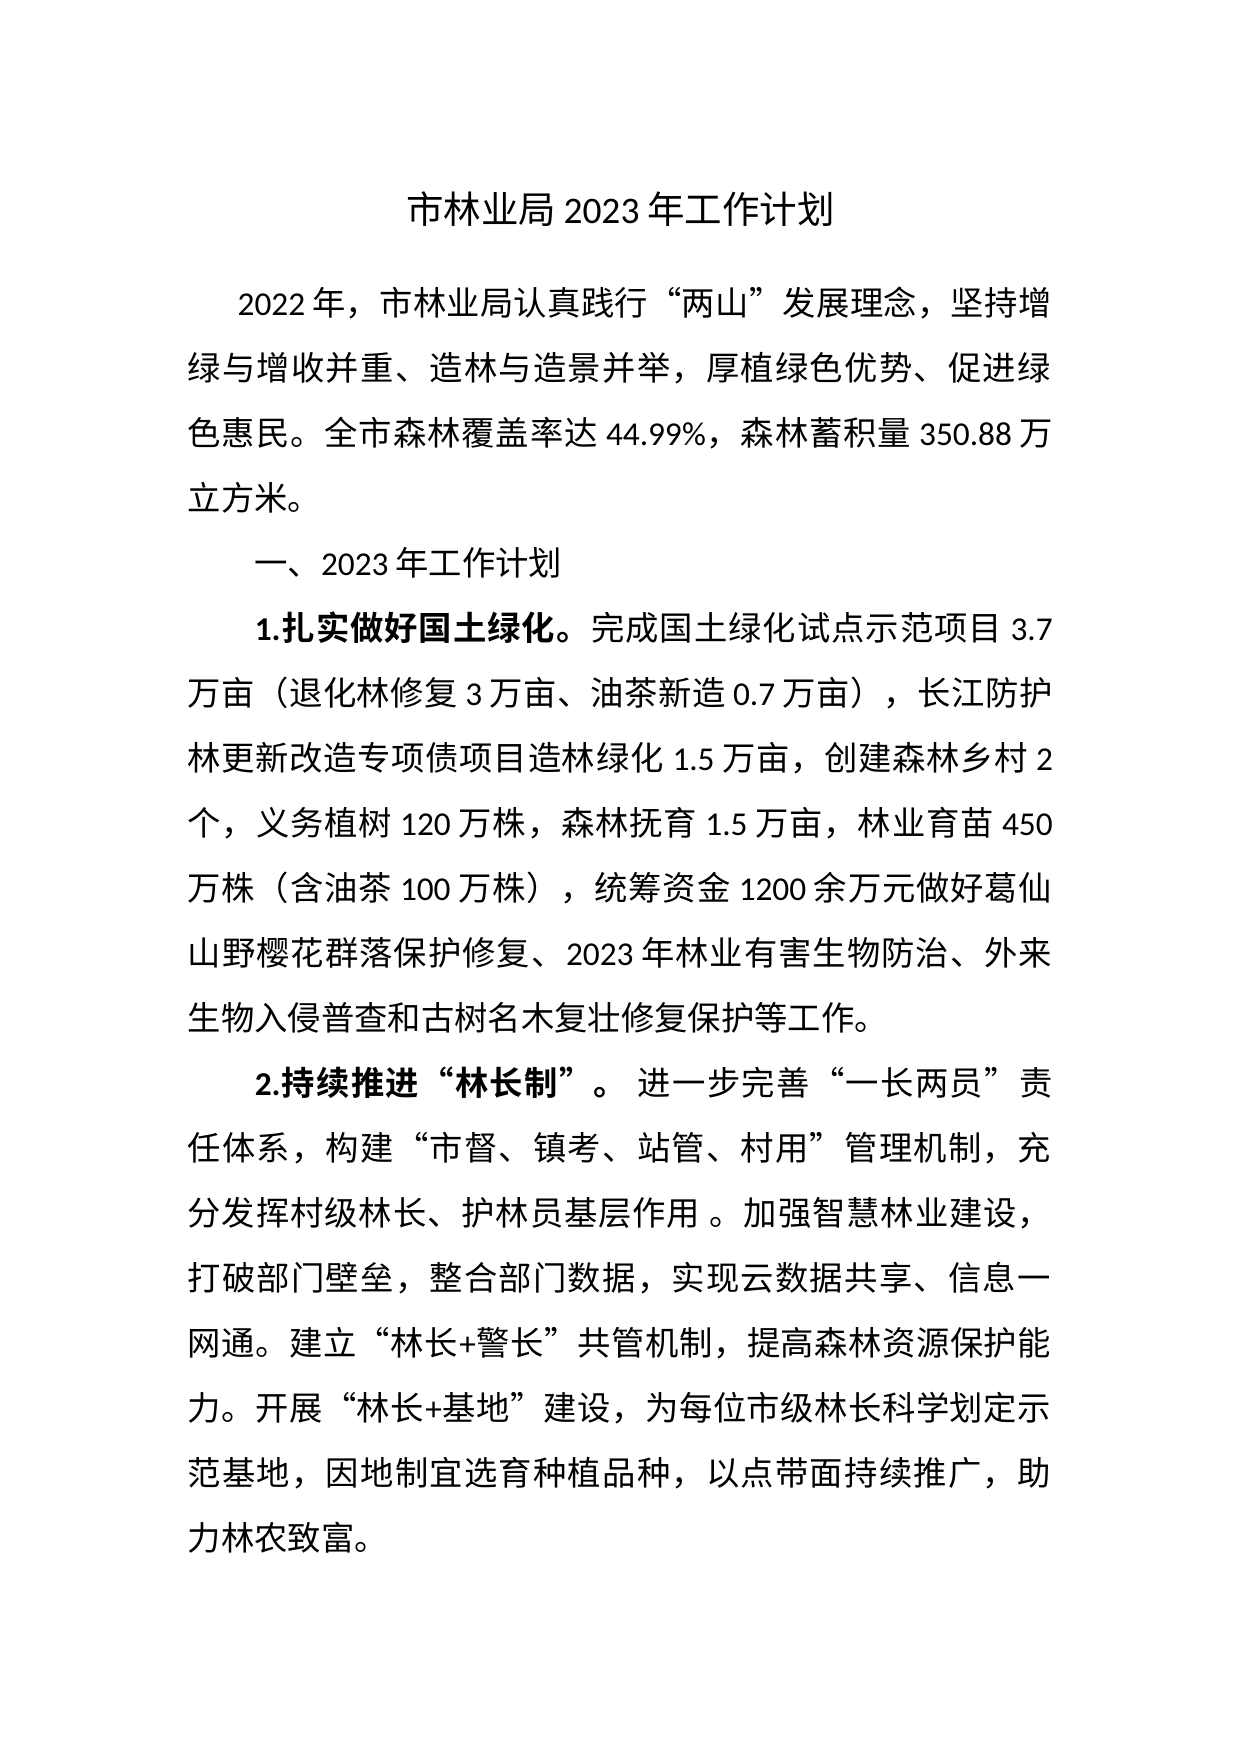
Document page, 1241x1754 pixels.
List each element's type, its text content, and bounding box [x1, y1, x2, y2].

text 一、2023年工作计划 [187, 529, 1053, 594]
text 2022年，市林业局认真践行“两山”发展理念，坚持增绿与增收并重、造林与造景并举，厚植绿色优势、促进绿色惠民。全市森林覆盖率达44.99%，森林蓄积量350.88万立方米。 [187, 269, 1053, 529]
text 1.扎实做好国土绿化。完成国土绿化试点示范项目3.7万亩（退化林修复3万亩、油茶新造0.7万亩），长江防护林更新改造专项债项目造林绿化1.5万亩，创建森林乡村2个，义务植树120万株，森林抚育1.5万亩，林业育苗450万株（含油茶100万株），统筹资金1200余万元做好葛仙山野樱花群落保护修复、2023年林业有害生物防治、外来生物入侵普查和古树名木复壮修复保护等工作。 [187, 594, 1053, 1049]
text 市林业局2023年工作计划 [187, 174, 1053, 239]
text 2.持续推进“林长制”。 进一步完善“一长两员”责任体系，构建“市督、镇考、站管、村用”管理机制，充分发挥村级林长、护林员基层作用 。加强智慧林业建设，打破部门壁垒，整合部门数据，实现云数据共享、信息一网通。建立“林长+警长”共管机制，提高森林资源保护能力。开展“林长+基地”建设，为每位市级林长科学划定示范基地，因地制宜选育种植品种，以点带面持续推广，助力林农致富。 [187, 1049, 1053, 1569]
